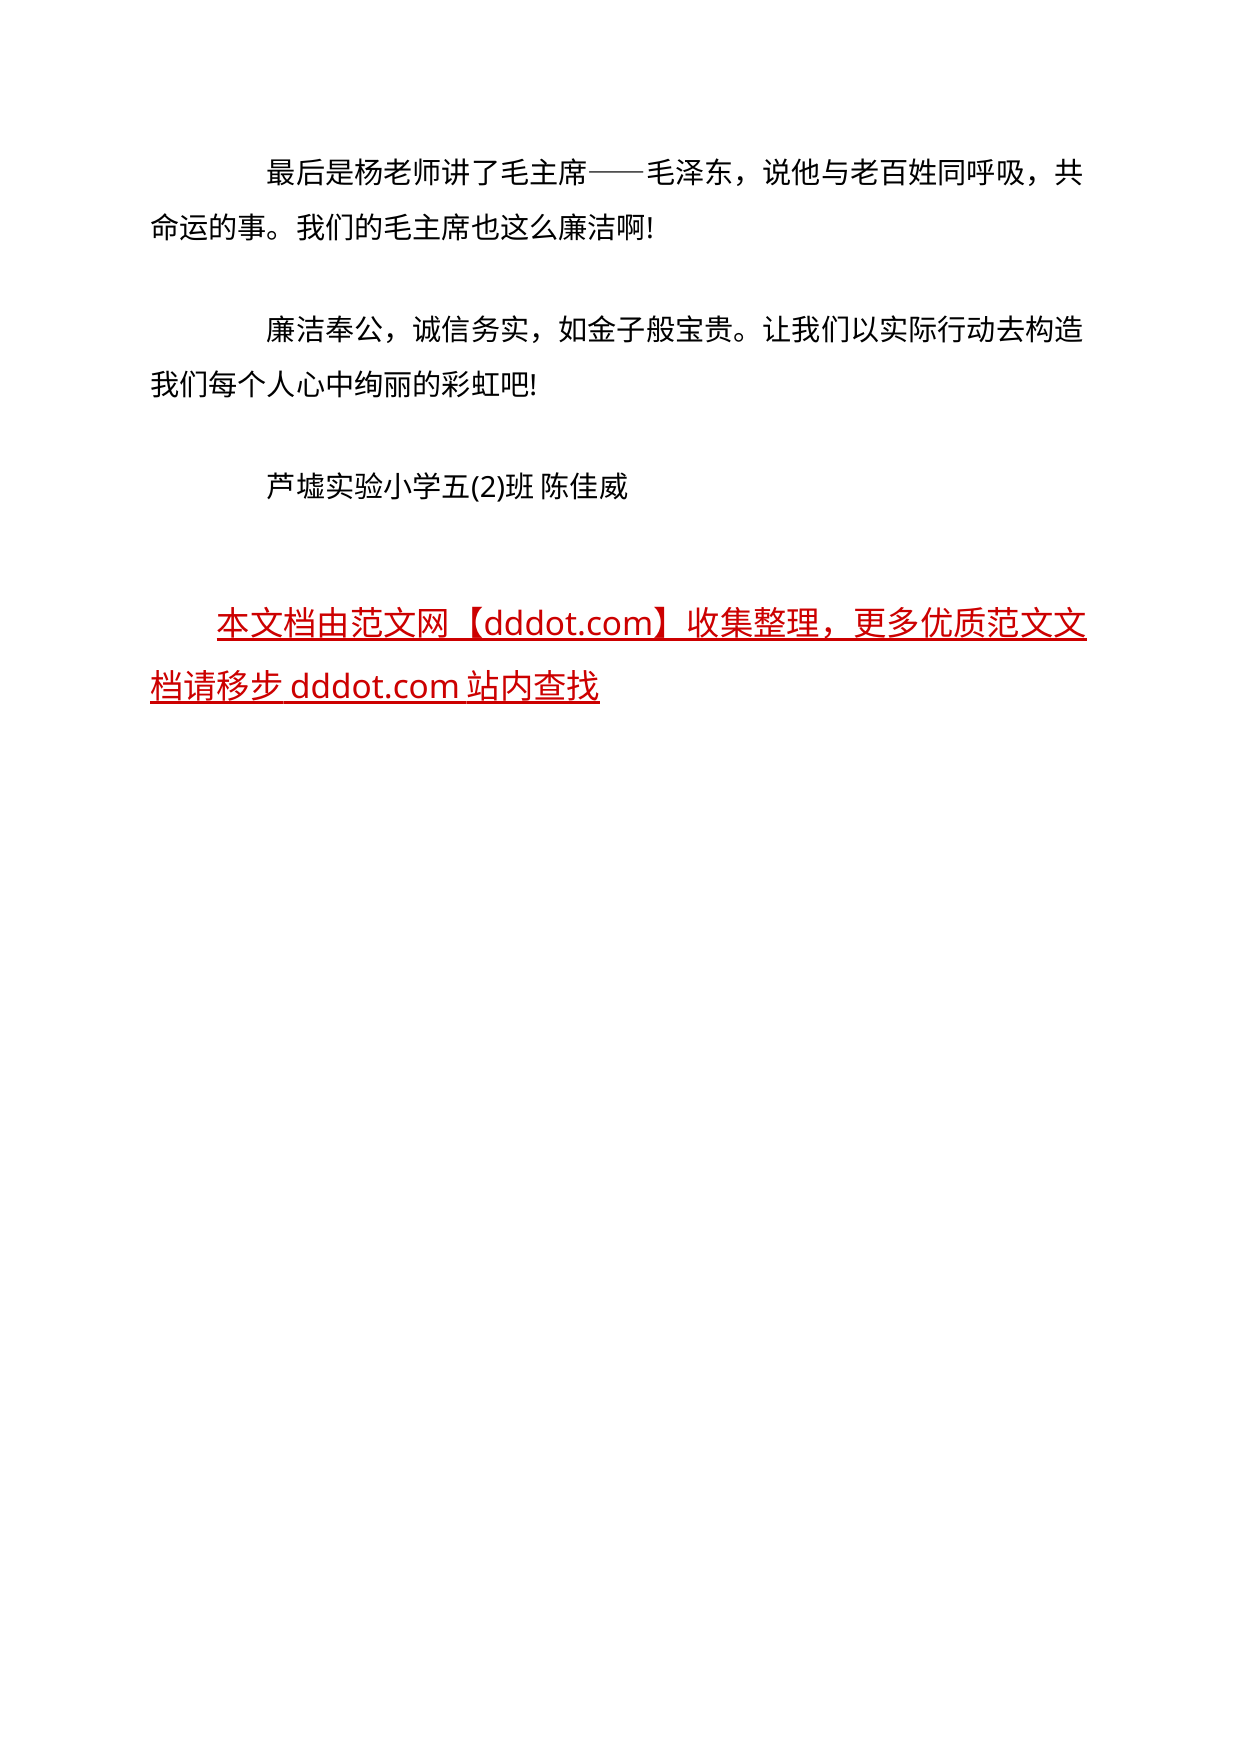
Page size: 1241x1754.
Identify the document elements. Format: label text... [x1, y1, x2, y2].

text 廉洁奉公，诚信务实，如金子般宝贵。让我们以实际行动去构造我们每个人心中绚丽的彩虹吧! [150, 307, 1090, 404]
text 本文档由范文网【dddot.com】收集整理，更多优质范文文档请移步dddot.com站内查找 [150, 597, 1090, 708]
text 最后是杨老师讲了毛主席——毛泽东，说他与老百姓同呼吸，共命运的事。我们的毛主席也这么廉洁啊! [150, 150, 1090, 247]
text 芦墟实验小学五(2)班 陈佳威 [150, 464, 1090, 506]
